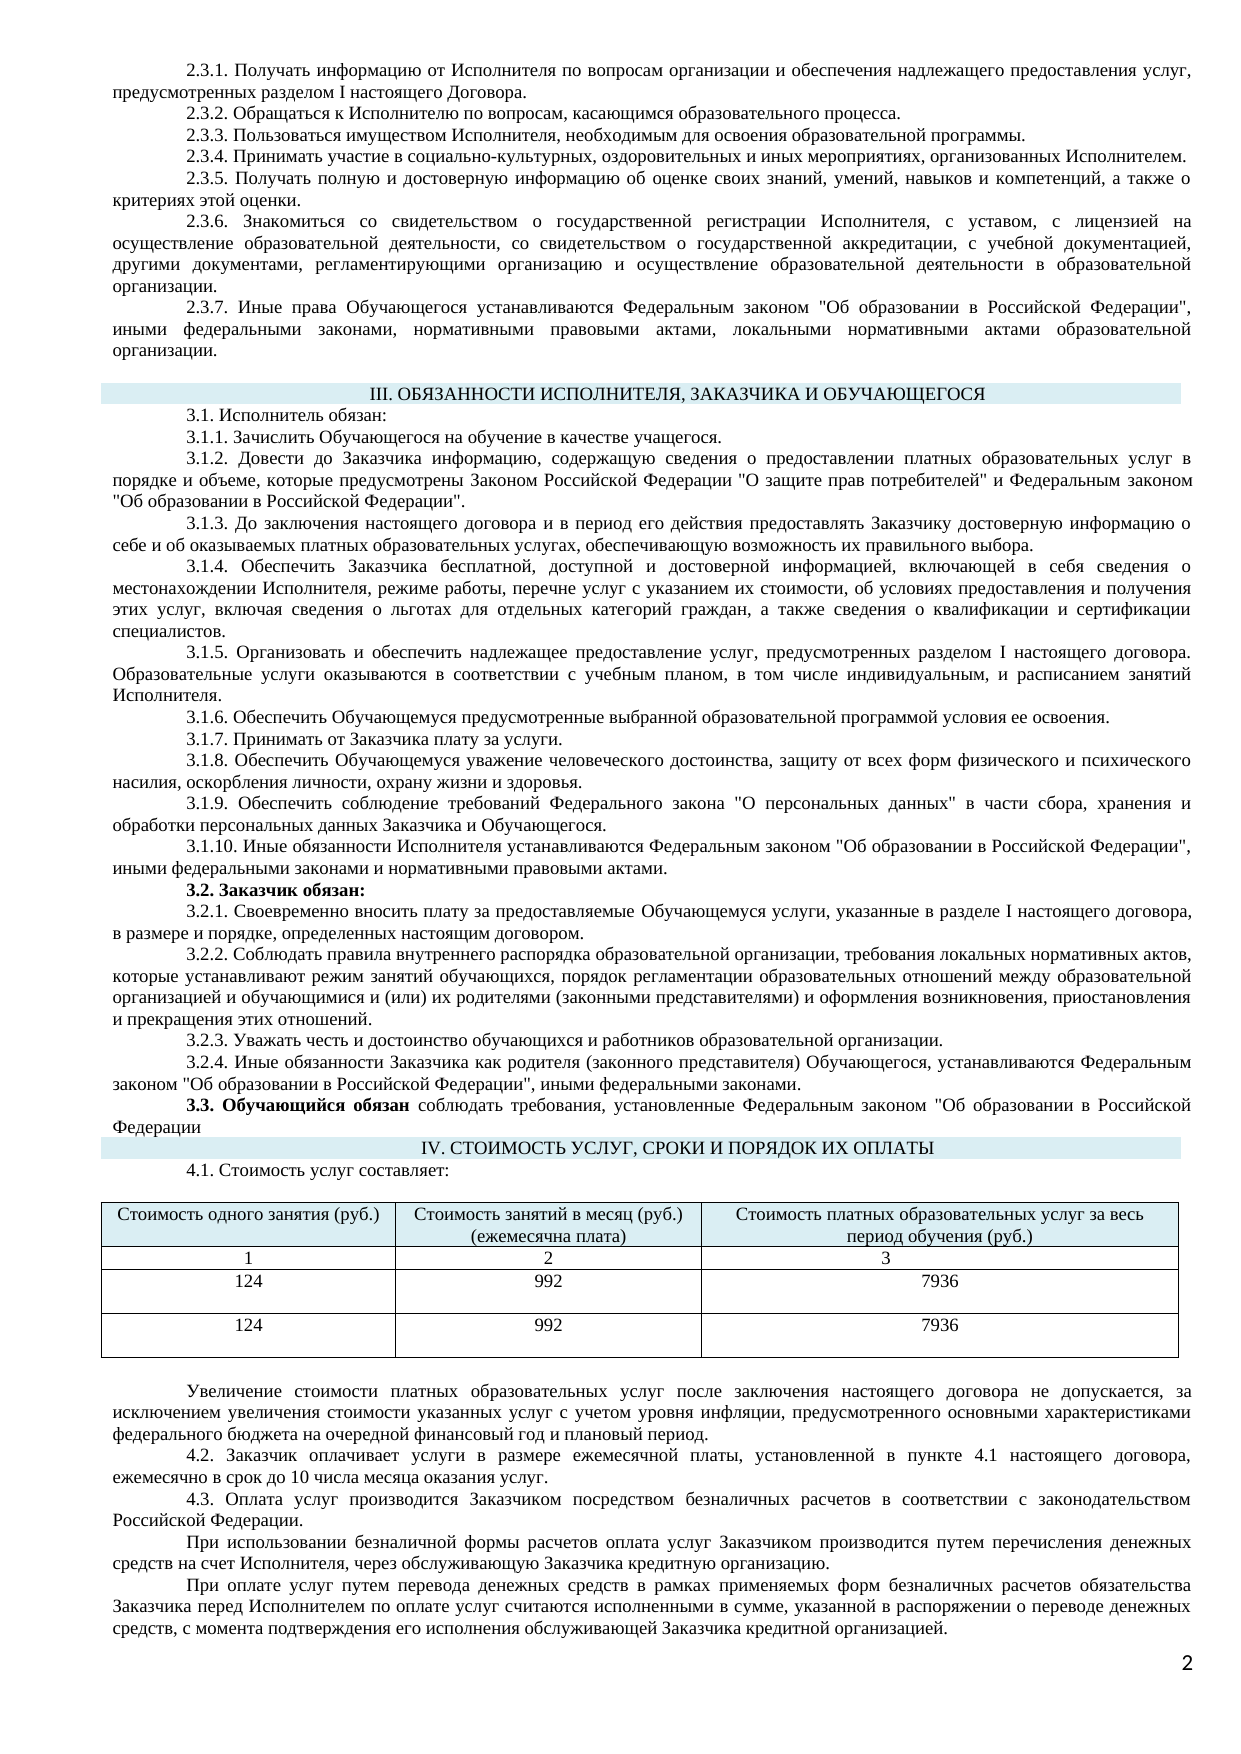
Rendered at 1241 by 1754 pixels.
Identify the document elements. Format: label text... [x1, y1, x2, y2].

text 3.1.9. Обеспечить соблюдение требований Федерального закона "О персональных данных" в части сбора, хранения и обработки персональных данных Заказчика и Обучающегося. [112, 792, 1193, 835]
text 4.2. Заказчик оплачивает услуги в размере ежемесячной платы, установленной в пункте 4.1 настоящего договора, ежемесячно в срок до 10 числа месяца оказания услуг. [112, 1444, 1193, 1487]
text 3.2.3. Уважать честь и достоинство обучающихся и работников образовательной организации. [112, 1029, 1193, 1051]
text 3.1.6. Обеспечить Обучающемуся предусмотренные выбранной образовательной программой условия ее освоения. [112, 706, 1193, 727]
text 2.3.7. Иные права Обучающегося устанавливаются Федеральным законом "Об образовании в Российской Федерации", иными федеральными законами, нормативными правовыми актами, локальными нормативными актами образовательной организации. [112, 296, 1193, 361]
table_header Стоимость платных образовательных услуг за весь период обучения (руб.) [702, 1203, 1178, 1246]
text 3.1.1. Зачислить Обучающегося на обучение в качестве учащегося. [112, 426, 1193, 447]
table_cell 1 [102, 1247, 395, 1269]
table_header IV. СТОИМОСТЬ УСЛУГ, СРОКИ И ПОРЯДОК ИХ ОПЛАТЫ [101, 1137, 1181, 1159]
text 3.1.4. Обеспечить Заказчика бесплатной, доступной и достоверной информацией, включающей в себя сведения о местонахождении Исполнителя, режиме работы, перечне услуг с указанием их стоимости, об условиях предоставления и получения этих услуг, включая сведения о льготах для отдельных категорий граждан, а также сведения о квалификации и сертификации специалистов. [112, 555, 1193, 641]
table_cell 7936 [702, 1270, 1178, 1313]
text 3.1.7. Принимать от Заказчика плату за услуги. [112, 727, 1193, 749]
text При использовании безналичной формы расчетов оплата услуг Заказчиком производится путем перечисления денежных средств на счет Исполнителя, через обслуживающую Заказчика кредитную организацию. [112, 1531, 1193, 1574]
table_cell 992 [396, 1314, 701, 1357]
text 4.3. Оплата услуг производится Заказчиком посредством безналичных расчетов в соответствии с законодательством Российской Федерации. [112, 1487, 1193, 1531]
text 2.3.5. Получать полную и достоверную информацию об оценке своих знаний, умений, навыков и компетенций, а также о критериях этой оценки. [112, 167, 1193, 210]
table_cell 124 [102, 1314, 395, 1357]
table_header III. ОБЯЗАННОСТИ ИСПОЛНИТЕЛЯ, ЗАКАЗЧИКА И ОБУЧАЮЩЕГОСЯ [101, 383, 1181, 404]
text 3.2.2. Соблюдать правила внутреннего распорядка образовательной организации, требования локальных нормативных актов, которые устанавливают режим занятий обучающихся, порядок регламентации образовательных отношений между образовательной организацией и обучающимися и (или) их родителями (законными представителями) и оформления возникновения, приостановления и прекращения этих отношений. [112, 943, 1193, 1029]
table_cell 2 [396, 1247, 701, 1269]
table_cell 7936 [702, 1314, 1178, 1357]
text 3.1. Исполнитель обязан: [112, 404, 1193, 426]
text 3.2.1. Своевременно вносить плату за предоставляемые Обучающемуся услуги, указанные в разделе I настоящего договора, в размере и порядке, определенных настоящим договором. [112, 900, 1193, 943]
table_cell 124 [102, 1270, 395, 1313]
text 3.1.2. Довести до Заказчика информацию, содержащую сведения о предоставлении платных образовательных услуг в порядке и объеме, которые предусмотрены Законом Российской Федерации "О защите прав потребителей" и Федеральным законом "Об образовании в Российской Федерации". [112, 447, 1193, 512]
text 2.3.6. Знакомиться со свидетельством о государственной регистрации Исполнителя, с уставом, с лицензией на осуществление образовательной деятельности, со свидетельством о государственной аккредитации, с учебной документацией, другими документами, регламентирующими организацию и осуществление образовательной деятельности в образовательной организации. [112, 210, 1193, 296]
text 3.1.8. Обеспечить Обучающемуся уважение человеческого достоинства, защиту от всех форм физического и психического насилия, оскорбления личности, охрану жизни и здоровья. [112, 749, 1193, 792]
text 2.3.1. Получать информацию от Исполнителя по вопросам организации и обеспечения надлежащего предоставления услуг, предусмотренных разделом I настоящего Договора. [112, 59, 1193, 102]
text 3.2. Заказчик обязан: [112, 878, 1193, 900]
text 3.1.10. Иные обязанности Исполнителя устанавливаются Федеральным законом "Об образовании в Российской Федерации", иными федеральными законами и нормативными правовыми актами. [112, 835, 1193, 878]
table_cell 992 [396, 1270, 701, 1313]
text 3.1.3. До заключения настоящего договора и в период его действия предоставлять Заказчику достоверную информацию о себе и об оказываемых платных образовательных услугах, обеспечивающую возможность их правильного выбора. [112, 512, 1193, 555]
text 3.3. Обучающийся обязан соблюдать требования, установленные Федеральным законом "Об образовании в Российской Федерации [112, 1094, 1193, 1137]
text 2.3.2. Обращаться к Исполнителю по вопросам, касающимся образовательного процесса. [112, 102, 1193, 124]
table_cell 3 [702, 1247, 1178, 1269]
text При оплате услуг путем перевода денежных средств в рамках применяемых форм безналичных расчетов обязательства Заказчика перед Исполнителем по оплате услуг считаются исполненными в сумме, указанной в распоряжении о переводе денежных средств, с момента подтверждения его исполнения обслуживающей Заказчика кредитной организацией. [112, 1574, 1193, 1638]
text 2.3.4. Принимать участие в социально-культурных, оздоровительных и иных мероприятиях, организованных Исполнителем. [112, 145, 1193, 167]
table_header Стоимость одного занятия (руб.) [102, 1203, 395, 1246]
text 3.2.4. Иные обязанности Заказчика как родителя (законного представителя) Обучающегося, устанавливаются Федеральным законом "Об образовании в Российской Федерации", иными федеральными законами. [112, 1051, 1193, 1094]
text 3.1.5. Организовать и обеспечить надлежащее предоставление услуг, предусмотренных разделом I настоящего договора. Образовательные услуги оказываются в соответствии с учебным планом, в том числе индивидуальным, и расписанием занятий Исполнителя. [112, 641, 1193, 706]
text 2.3.3. Пользоваться имуществом Исполнителя, необходимым для освоения образовательной программы. [112, 124, 1193, 145]
text 4.1. Стоимость услуг составляет: [112, 1159, 1193, 1180]
text Увеличение стоимости платных образовательных услуг после заключения настоящего договора не допускается, за исключением увеличения стоимости указанных услуг с учетом уровня инфляции, предусмотренного основными характеристиками федерального бюджета на очередной финансовый год и плановый период. [112, 1379, 1193, 1444]
table_header Стоимость занятий в месяц (руб.) (ежемесячна плата) [396, 1203, 701, 1246]
